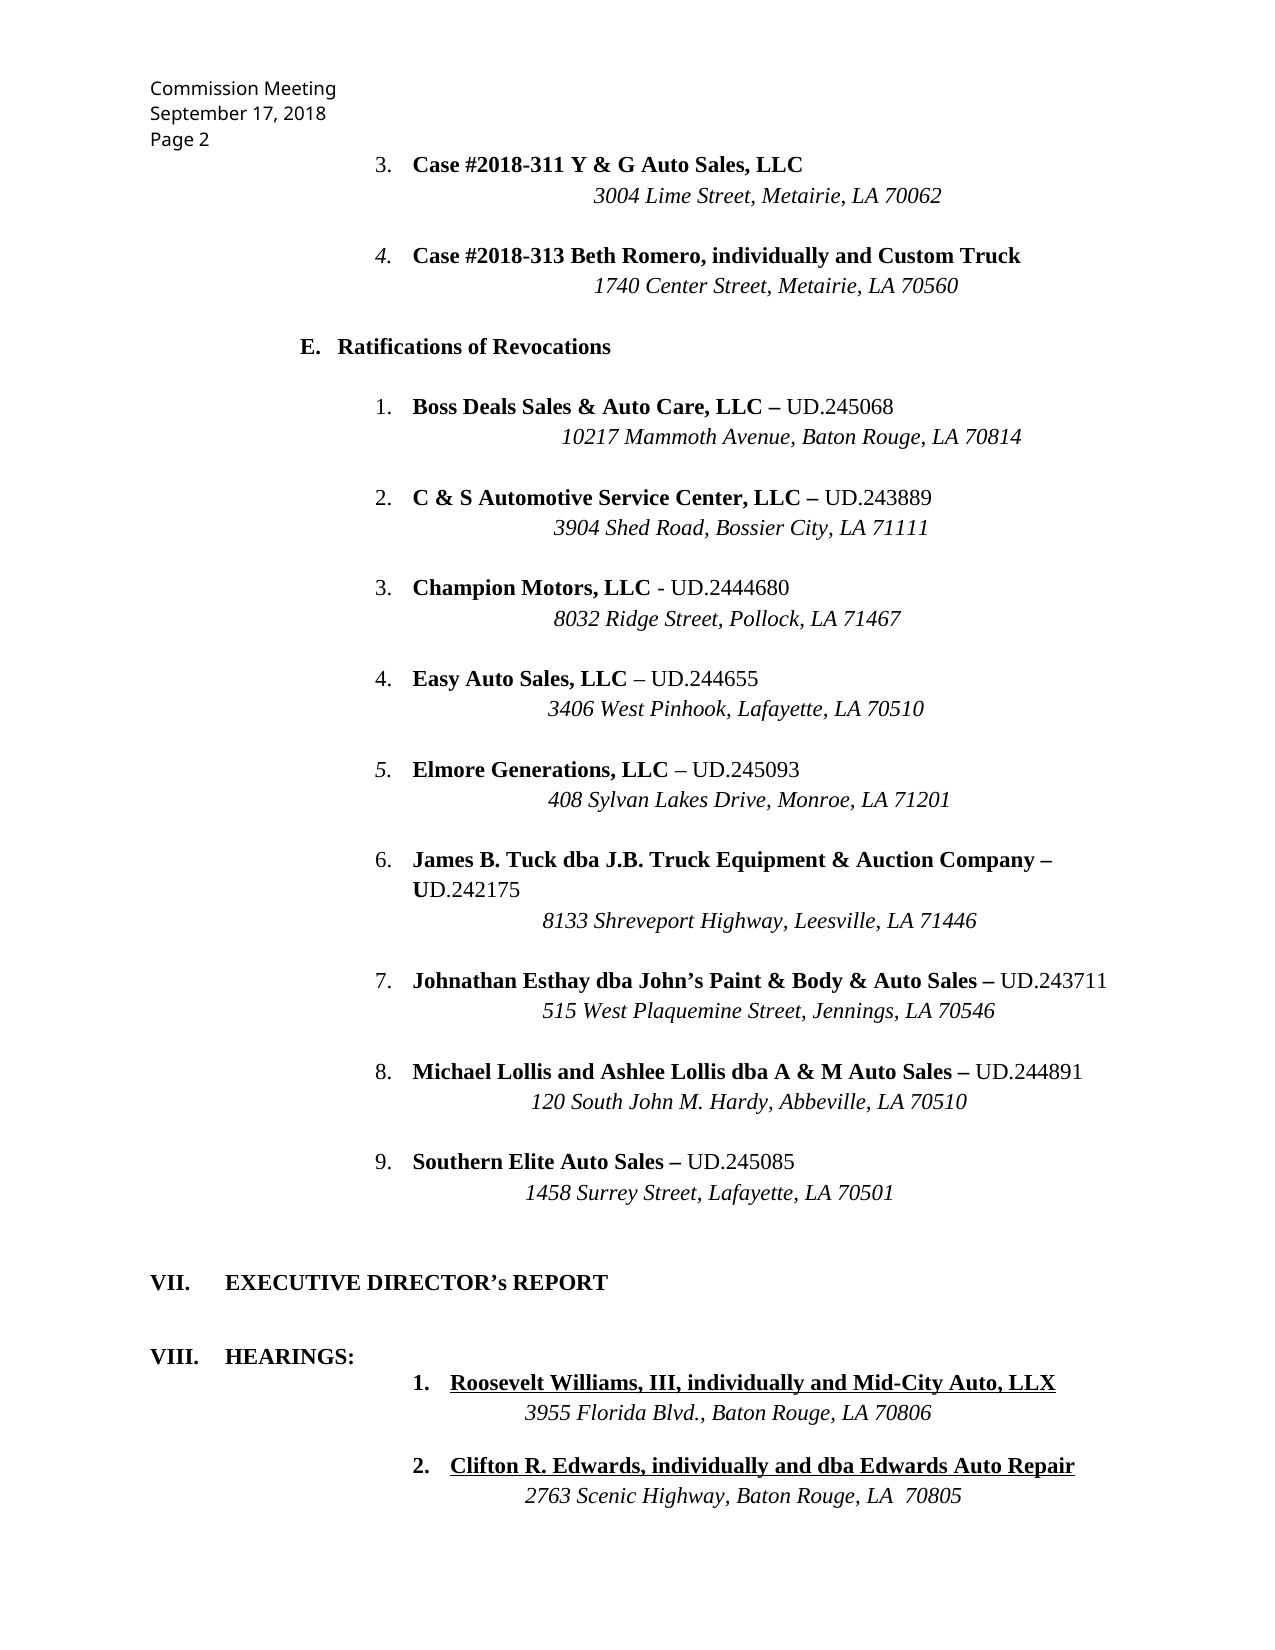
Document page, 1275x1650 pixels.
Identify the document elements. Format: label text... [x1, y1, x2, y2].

list Case #2018-311 Y & G Auto Sales, LLC [375, 152, 1144, 178]
list Michael Lollis and Ashlee Lollis dba A & M Auto Sales – UD.244891 [375, 1058, 1144, 1084]
list Boss Deals Sales & Auto Care, LLC – UD.245068 [375, 393, 1144, 419]
list EXECUTIVE DIRECTOR’s REPORT [150, 1269, 1144, 1296]
list Ratifications of Revocations [300, 333, 1144, 359]
list Champion Motors, LLC - UD.2444680 [375, 574, 1144, 601]
list C & S Automotive Service Center, LLC – UD.243889 [375, 484, 1144, 510]
list 515 West Plaquemine Street, Jennings, LA 70546 [525, 997, 1144, 1024]
list Johnathan Esthay dba John’s Paint & Body & Auto Sales – UD.243711 [375, 967, 1144, 993]
list Clifton R. Edwards, individually and dba Edwards Auto Repair [412, 1452, 1144, 1478]
list 3004 Lime Street, Metairie, LA 70062 [525, 182, 1144, 208]
list 1740 Center Street, Metairie, LA 70560 [525, 272, 1144, 299]
list James B. Tuck dba J.B. Truck Equipment & Auction Company – UD.242175 [375, 846, 1144, 903]
list Case #2018-313 Beth Romero, individually and Custom Truck [375, 242, 1144, 268]
list 120 South John M. Hardy, Abbeville, LA 70510 [525, 1088, 1144, 1114]
list 1458 Surrey Street, Lafayette, LA 70501 [525, 1179, 1144, 1205]
list 3904 Shed Road, Bossier City, LA 71111 [525, 514, 1144, 540]
list 3955 Florida Blvd., Baton Rouge, LA 70806 [525, 1399, 1144, 1426]
list Roosevelt Williams, III, individually and Mid-City Auto, LLX [412, 1369, 1144, 1396]
list Easy Auto Sales, LLC – UD.244655 [375, 665, 1144, 691]
list 8133 Shreveport Highway, Leesville, LA 71446 [525, 907, 1144, 933]
list HEARINGS: [150, 1343, 1144, 1369]
list 3406 West Pinhook, Lafayette, LA 70510 [525, 695, 1144, 722]
list Elmore Generations, LLC – UD.245093 [375, 756, 1144, 782]
list 10217 Mammoth Avenue, Baton Rouge, LA 70814 [412, 423, 1144, 450]
list 2763 Scenic Highway, Baton Rouge, LA 70805 [525, 1482, 1144, 1509]
list 8032 Ridge Street, Pollock, LA 71467 [525, 605, 1144, 631]
list 408 Sylvan Lakes Drive, Monroe, LA 71201 [525, 786, 1144, 812]
list Southern Elite Auto Sales – UD.245085 [375, 1148, 1144, 1175]
